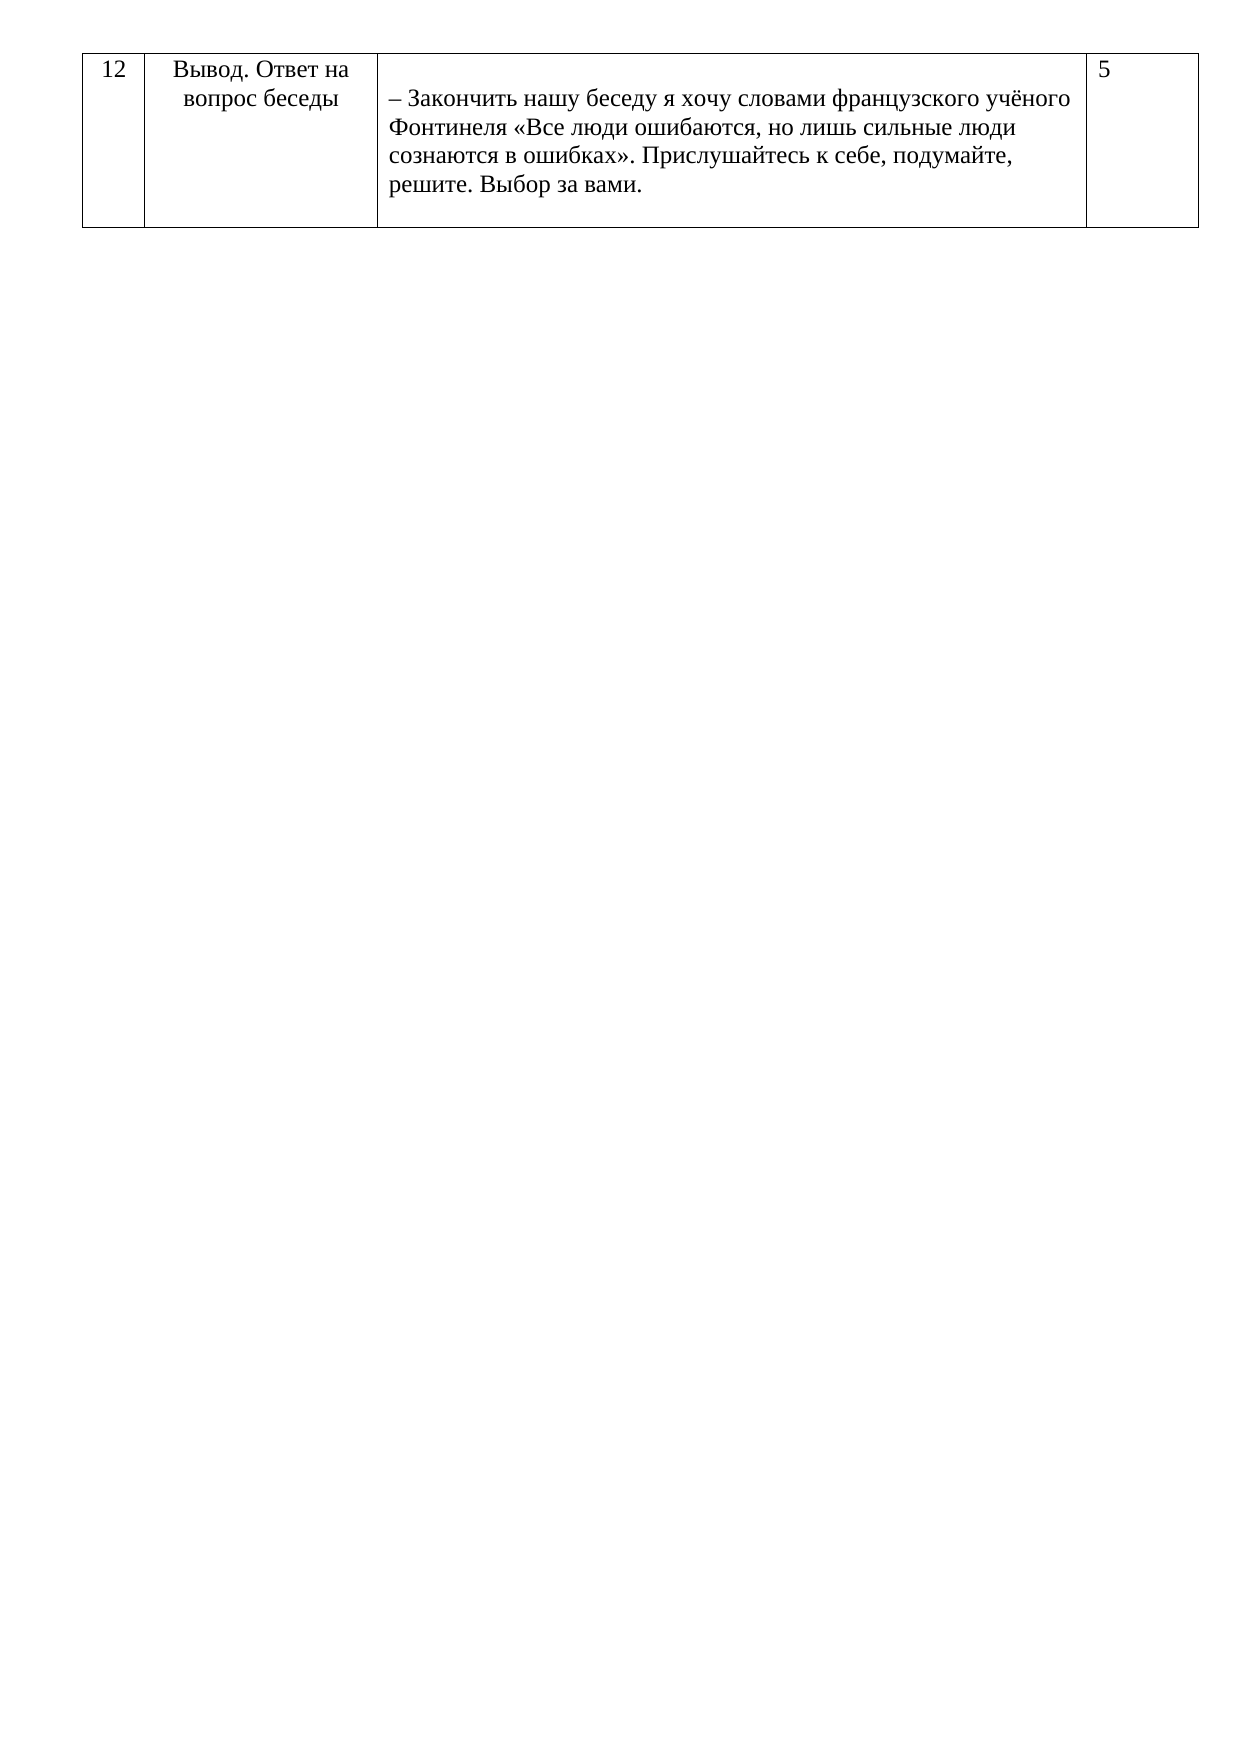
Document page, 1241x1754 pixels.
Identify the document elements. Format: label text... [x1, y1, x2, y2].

table_cell 5 [1087, 54, 1198, 227]
table_cell 12 [83, 54, 144, 227]
table_cell – Закончить нашу беседу я хочу словами французского учёного Фонтинеля «Все люди ошибаются, но лишь сильные люди сознаются в ошибках». Прислушайтесь к себе, подумайте, решите. Выбор за вами. [378, 54, 1086, 227]
table_cell Вывод. Ответ на вопрос беседы [145, 54, 377, 227]
